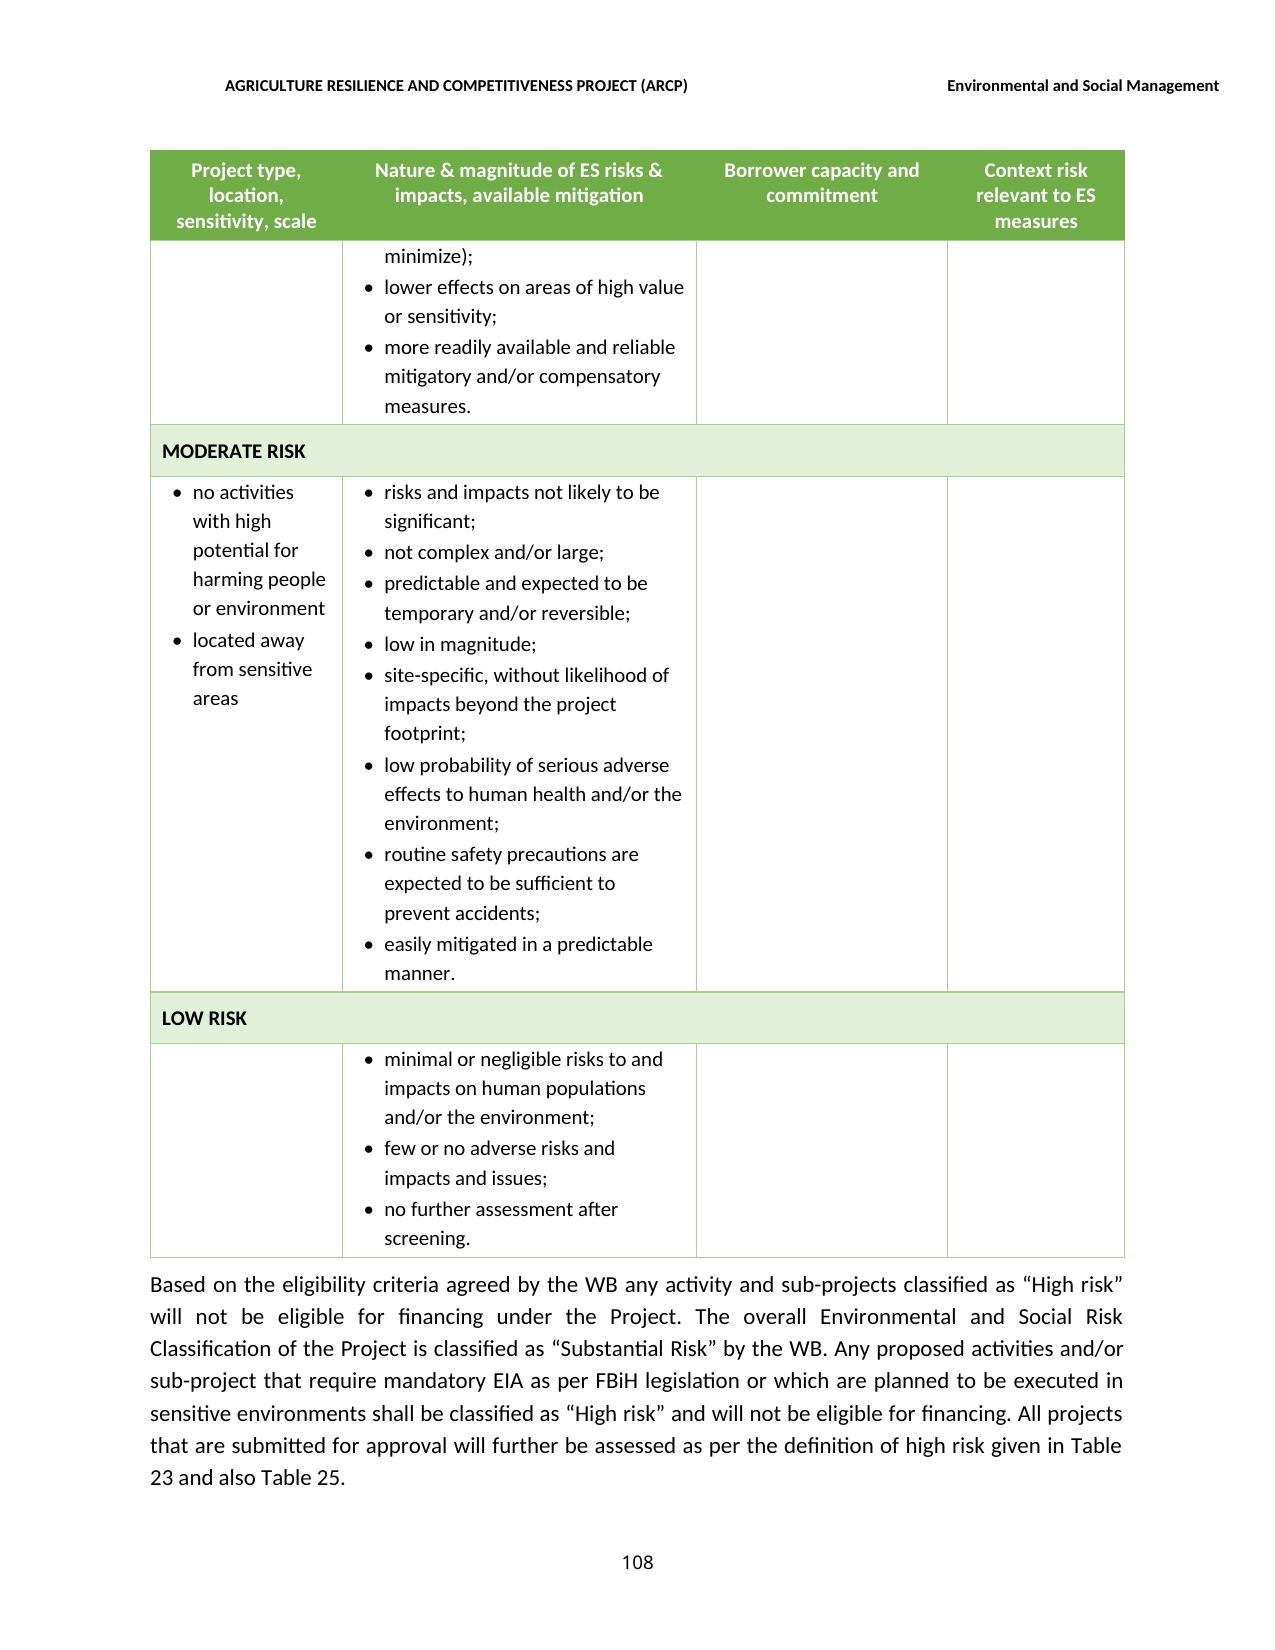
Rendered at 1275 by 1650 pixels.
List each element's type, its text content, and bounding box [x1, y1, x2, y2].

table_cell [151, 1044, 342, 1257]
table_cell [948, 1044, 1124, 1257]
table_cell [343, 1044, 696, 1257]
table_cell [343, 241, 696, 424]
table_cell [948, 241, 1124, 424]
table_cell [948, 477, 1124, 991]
text Based on the eligibility criteria agreed by the WB any activity and sub-projects classified as “High risk” will not be eligible for financing under the Project. The overall Environmental and Social Risk Classification of the Project is classified as “Substantial Risk” by the WB. Any proposed activities and/or sub-project that require mandatory EIA as per FBiH legislation or which are planned to be executed in sensitive environments shall be classified as “High risk” and will not be eligible for financing. All projects that are submitted for approval will further be assessed as per the definition of high risk given in Table 23 and also Table 25. [150, 1270, 1125, 1491]
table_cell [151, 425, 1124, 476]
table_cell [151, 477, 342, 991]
table_header Nature & magnitude of ES risks & impacts, available mitigation [343, 151, 696, 240]
table_header Context risk relevant to ES measures [948, 151, 1124, 240]
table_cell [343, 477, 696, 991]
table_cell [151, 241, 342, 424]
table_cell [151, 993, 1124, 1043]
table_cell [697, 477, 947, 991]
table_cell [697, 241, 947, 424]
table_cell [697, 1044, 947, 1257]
table_header Borrower capacity and commitment [697, 151, 947, 240]
table_header Project type, location, sensitivity, scale [151, 151, 342, 240]
